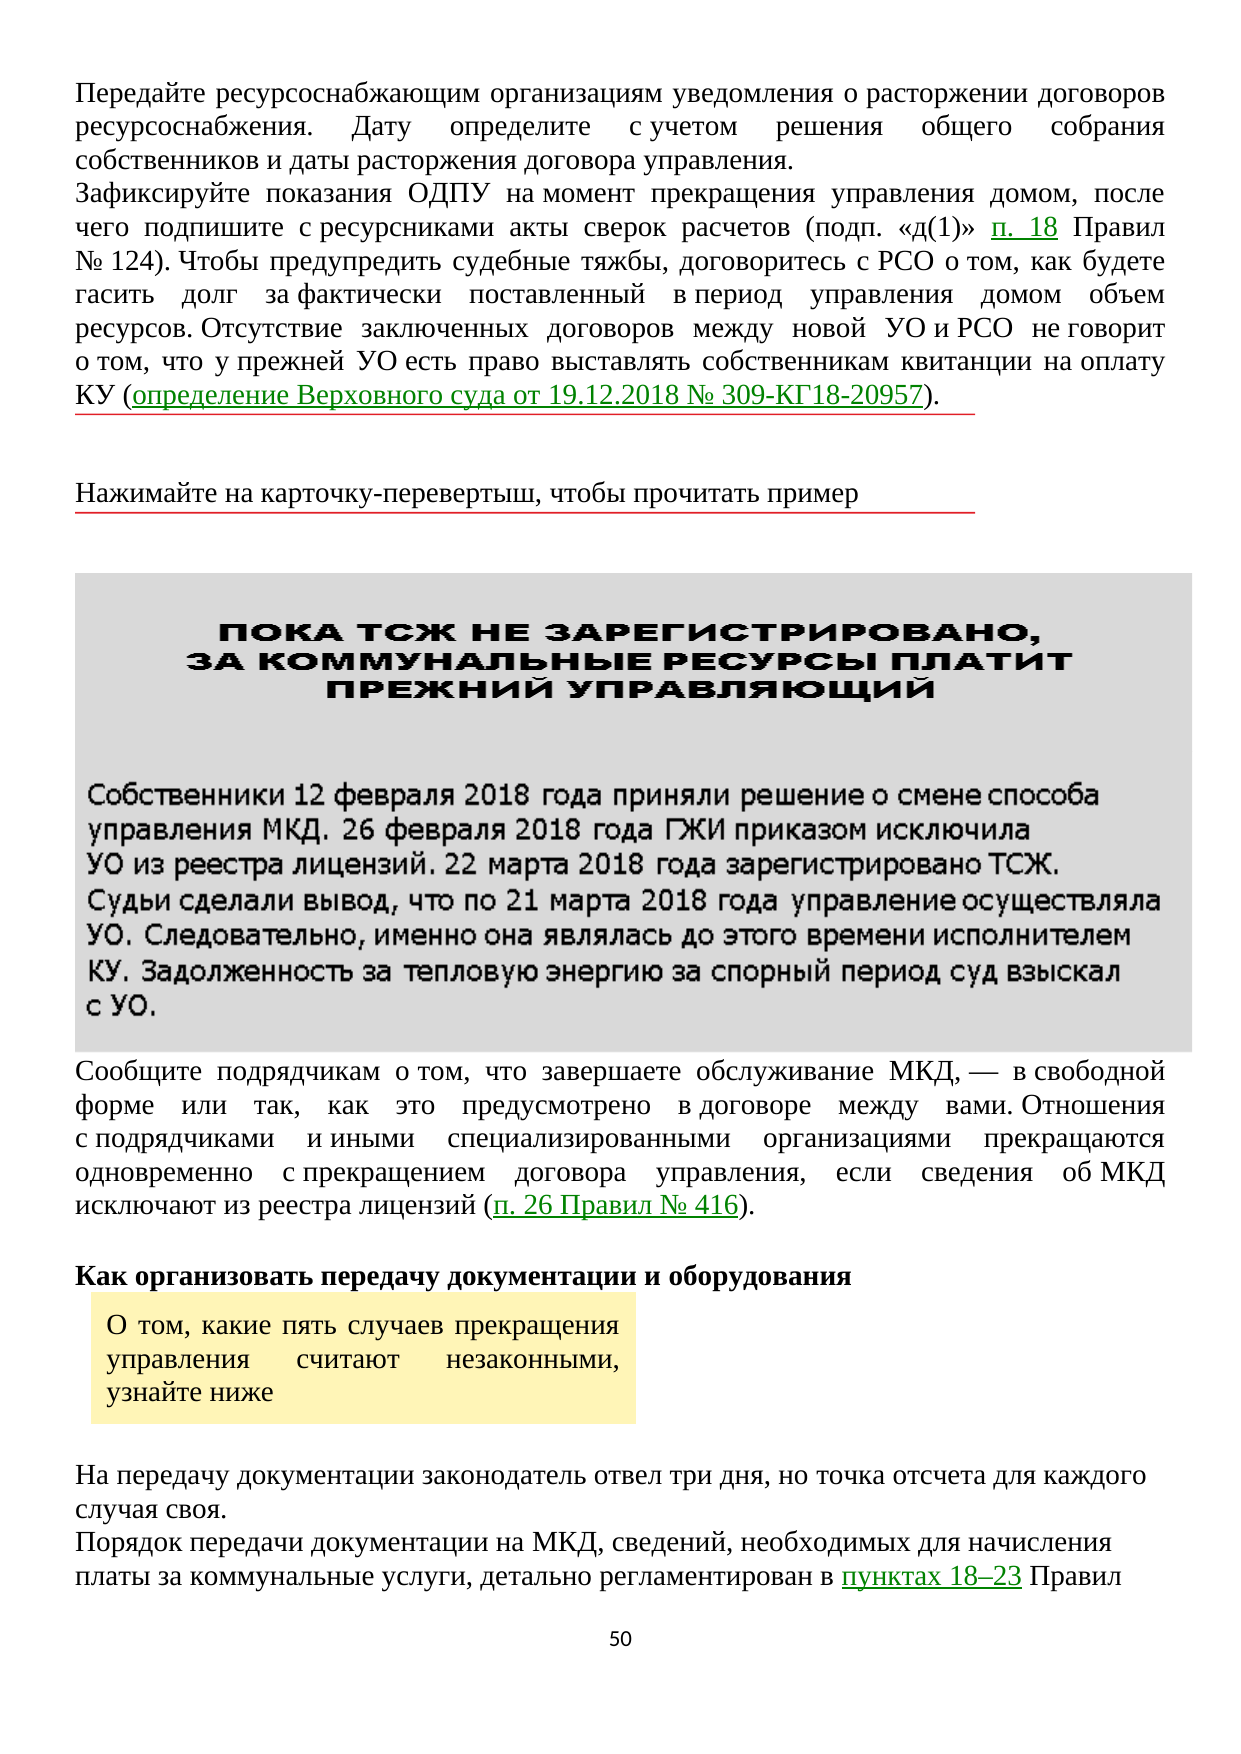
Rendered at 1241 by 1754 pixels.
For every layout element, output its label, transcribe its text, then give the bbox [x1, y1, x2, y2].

picture [75, 573, 1193, 1054]
text Зафиксируйте показания ОДПУ на момент прекращения управления домом, после чего подпишите с ресурсниками акты сверок расчетов (подп. «д(1)» п. 18 Правил № 124). Чтобы предупредить судебные тяжбы, договоритесь с РСО о том, как будете гасить долг за фактически поставленный в период управления домом объем ресурсов. Отсутствие заключенных договоров между новой УО и РСО не говорит о том, что у прежней УО есть право выставлять собственникам квитанции на оплату КУ (определение Верховного суда от 19.12.2018 № 309-КГ18-20957). [75, 176, 1165, 410]
text Нажимайте на карточку-перевертыш, чтобы прочитать пример [75, 475, 1165, 509]
text Передайте ресурсоснабжающим организациям уведомления о расторжении договоров ресурсоснабжения. Дату определите с учетом решения общего собрания собственников и даты расторжения договора управления. [75, 75, 1165, 176]
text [75, 1457, 1165, 1591]
text Как организовать передачу документации и оборудования [75, 1246, 1165, 1292]
table_header О том, какие пять случаев прекращения управления считают незаконными, узнайте ниже [91, 1292, 636, 1424]
text Сообщите подрядчикам о том, что завершаете обслуживание МКД, — в свободной форме или так, как это предусмотрено в договоре между вами. Отношения с подрядчиками и иными специализированными организациями прекращаются одновременно с прекращением договора управления, если сведения об МКД исключают из реестра лицензий (п. 26 Правил № 416). [75, 1054, 1165, 1221]
